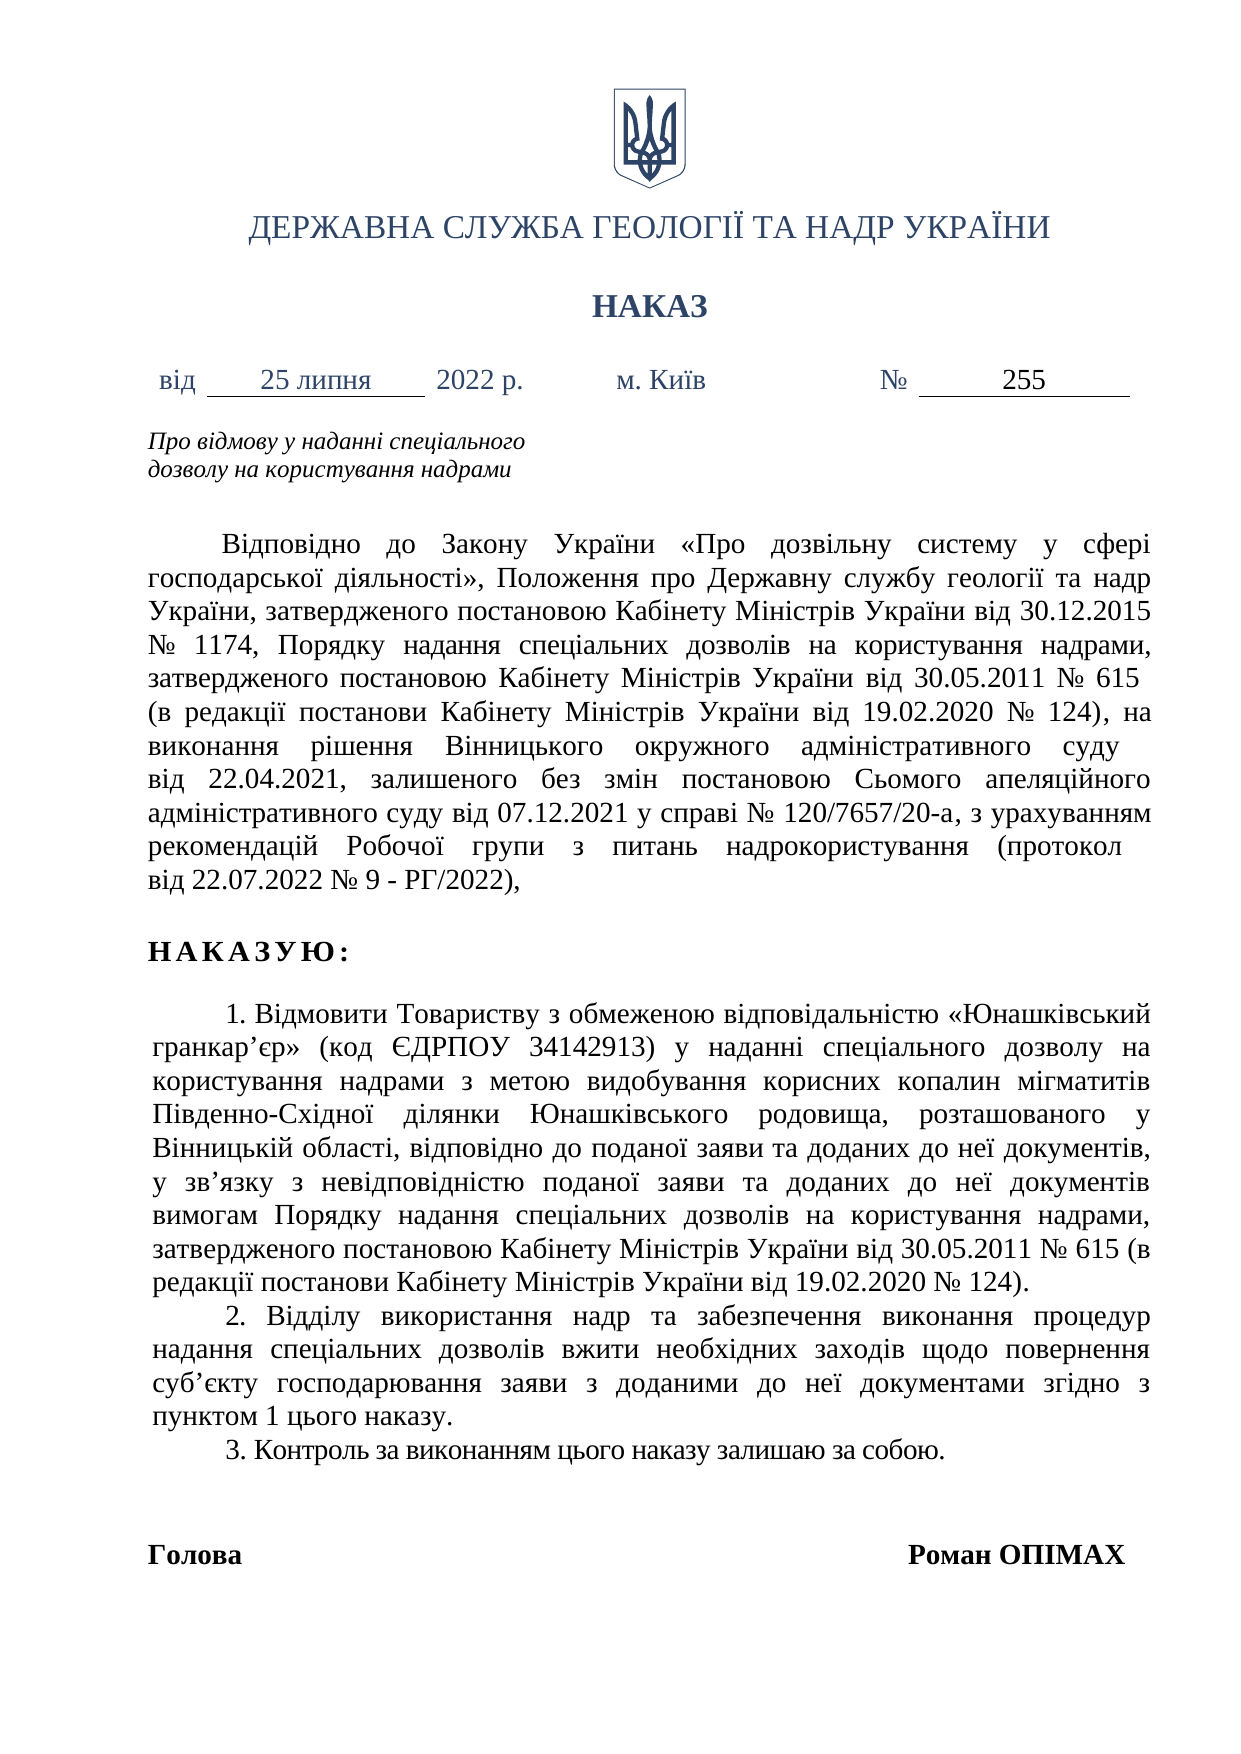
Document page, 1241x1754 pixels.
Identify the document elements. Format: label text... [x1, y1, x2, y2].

text Про відмову у наданні спеціального [148, 426, 1152, 454]
text ДЕРЖАВНА СЛУЖБА ГЕОЛОГІЇ ТА НАДР УКРАЇНИ [148, 207, 1152, 245]
text дозволу на користування надрами [148, 454, 1152, 483]
table_header від [148, 363, 207, 396]
table_header № [735, 363, 918, 396]
table_header 2022 р. [425, 363, 587, 396]
text НАКАЗУЮ: [148, 934, 1151, 967]
text 3. Контроль за виконанням цього наказу залишаю за собою. [152, 1432, 1152, 1466]
table_header 25 липня [207, 363, 425, 396]
text 2. Відділу використання надр та забезпечення виконання процедур надання спеціальних дозволів вжити необхідних заходів щодо повернення суб’єкту господарювання заяви з доданими до неї документами згідно з пунктом 1 цього наказу. [152, 1298, 1151, 1432]
text НАКАЗ [148, 287, 1152, 325]
text 1. Відмовити Товариству з обмеженою відповідальністю «Юнашківський гранкар’єр» (код ЄДРПОУ 34142913) у наданні спеціального дозволу на користування надрами з метою видобування корисних копалин мігматитів Південно-Східної ділянки Юнашківського родовища, розташованого у Вінницькій області, відповідно до поданої заяви та доданих до неї документів, у зв’язку з невідповідністю поданої заяви та доданих до неї документів вимогам Порядку надання спеціальних дозволів на користування надрами, затвердженого постановою Кабінету Міністрів України від 30.05.2011 № 615 (в редакції постанови Кабінету Міністрів України від 19.02.2020 № 124). [152, 996, 1151, 1298]
table_header 255 [919, 363, 1129, 396]
table_header м. Київ [587, 363, 735, 396]
text Голова Роман ОПІМАХ [148, 1537, 1152, 1571]
text Відповідно до Закону України «Про дозвільну систему у сфері господарської діяльності», Положення про Державну службу геології та надр України, затвердженого постановою Кабінету Міністрів України від 30.12.2015 № 1174, Порядку надання спеціальних дозволів на користування надрами, затвердженого постановою Кабінету Міністрів України від 30.05.2011 № 615 (в редакції постанови Кабінету Міністрів України від 19.02.2020 № 124), на виконання рішення Вінницького окружного адміністративного суду від 22.04.2021, залишеного без змін постановою Сьомого апеляційного адміністративного суду від 07.12.2021 у справі № 120/7657/20-а, з урахуванням рекомендацій Робочої групи з питань надрокористування (протокол від 22.07.2022 № 9 - РГ/2022), [148, 526, 1152, 895]
